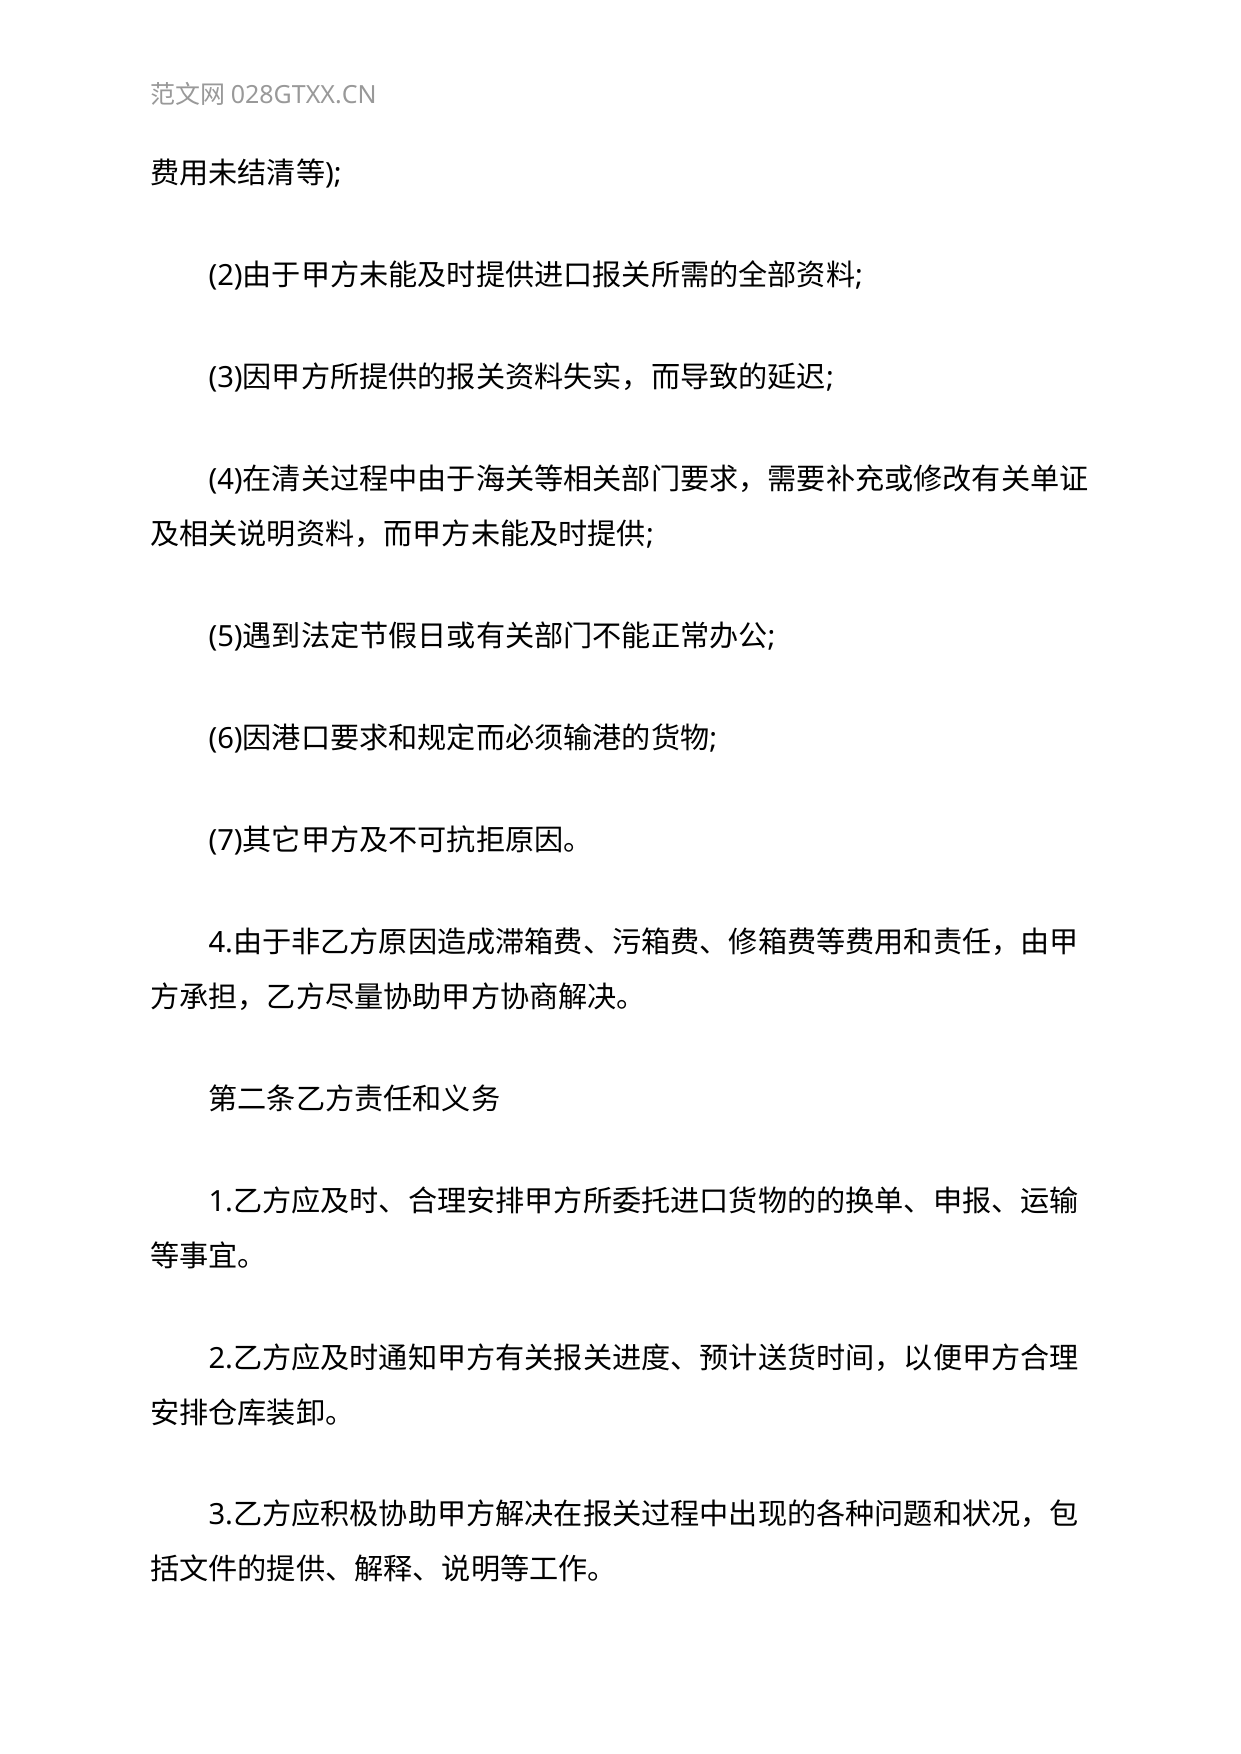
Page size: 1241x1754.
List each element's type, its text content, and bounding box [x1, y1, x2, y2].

text 第二条乙方责任和义务 [150, 1076, 1090, 1118]
text (7)其它甲方及不可抗拒原因。 [150, 817, 1090, 859]
text 3.乙方应积极协助甲方解决在报关过程中出现的各种问题和状况，包括文件的提供、解释、说明等工作。 [150, 1491, 1090, 1588]
text 1.乙方应及时、合理安排甲方所委托进口货物的的换单、申报、运输等事宜。 [150, 1177, 1090, 1275]
text (3)因甲方所提供的报关资料失实，而导致的延迟; [150, 354, 1090, 396]
text (5)遇到法定节假日或有关部门不能正常办公; [150, 613, 1090, 655]
text (2)由于甲方未能及时提供进口报关所需的全部资料; [150, 252, 1090, 294]
text 4.由于非乙方原因造成滞箱费、污箱费、修箱费等费用和责任，由甲方承担，乙方尽量协助甲方协商解决。 [150, 919, 1090, 1016]
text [150, 150, 1090, 192]
text (4)在清关过程中由于海关等相关部门要求，需要补充或修改有关单证及相关说明资料，而甲方未能及时提供; [150, 456, 1090, 553]
text (6)因港口要求和规定而必须输港的货物; [150, 715, 1090, 757]
text 2.乙方应及时通知甲方有关报关进度、预计送货时间，以便甲方合理安排仓库装卸。 [150, 1334, 1090, 1431]
